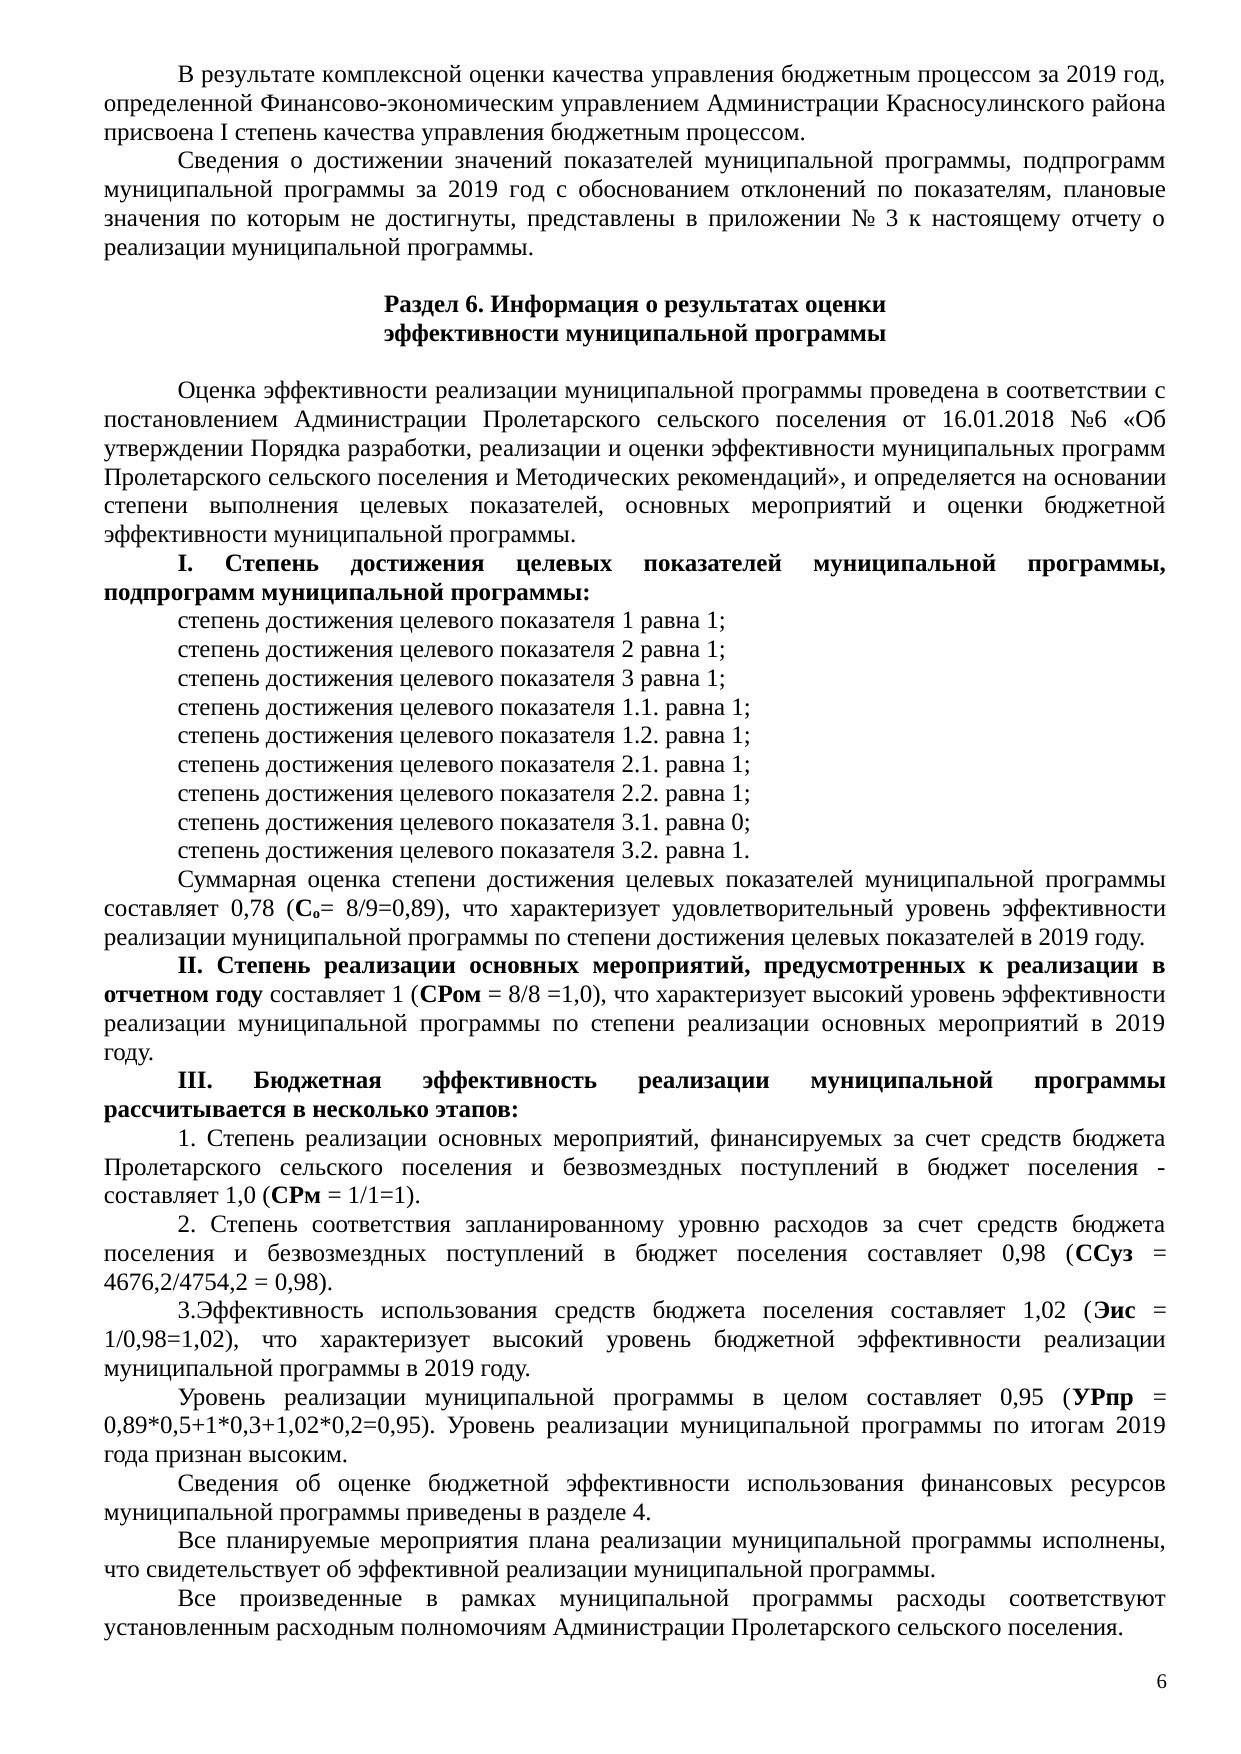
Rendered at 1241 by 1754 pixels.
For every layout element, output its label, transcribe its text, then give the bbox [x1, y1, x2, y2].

text III. Бюджетная эффективность реализации муниципальной программы рассчитывается в несколько этапов: [103, 1065, 1167, 1123]
text Уровень реализации муниципальной программы в целом составляет 0,95 (УРпр = 0,89*0,5+1*0,3+1,02*0,2=0,95). Уровень реализации муниципальной программы по итогам 2019 года признан высоким. [103, 1382, 1167, 1468]
text степень достижения целевого показателя 2.1. равна 1; [103, 749, 1167, 778]
text Сведения о достижении значений показателей муниципальной программы, подпрограмм муниципальной программы за 2019 год с обоснованием отклонений по показателям, плановые значения по которым не достигнуты, представлены в приложении № 3 к настоящему отчету о реализации муниципальной программы. [103, 145, 1167, 260]
text Суммарная оценка степени достижения целевых показателей муниципальной программы составляет 0,78 (Со= 8/9=0,89), что характеризует удовлетворительный уровень эффективности реализации муниципальной программы по степени достижения целевых показателей в 2019 году. [103, 864, 1167, 950]
text Все произведенные в рамках муниципальной программы расходы соответствуют установленным расходным полномочиям Администрации Пролетарского сельского поселения. [103, 1583, 1167, 1640]
text 2. Степень соответствия запланированному уровню расходов за счет средств бюджета поселения и безвозмездных поступлений в бюджет поселения составляет 0,98 (ССуз = 4676,2/4754,2 = 0,98). [103, 1209, 1167, 1295]
text II. Степень реализации основных мероприятий, предусмотренных к реализации в отчетном году составляет 1 (СРом = 8/8 =1,0), что характеризует высокий уровень эффективности реализации муниципальной программы по степени реализации основных мероприятий в 2019 году. [103, 950, 1167, 1065]
text I. Степень достижения целевых показателей муниципальной программы, подпрограмм муниципальной программы: [103, 548, 1167, 605]
text В результате комплексной оценки качества управления бюджетным процессом за 2019 год, определенной Финансово-экономическим управлением Администрации Красносулинского района присвоена I степень качества управления бюджетным процессом. [103, 59, 1167, 145]
text степень достижения целевого показателя 3.2. равна 1. [103, 835, 1167, 864]
text 3.Эффективность использования средств бюджета поселения составляет 1,02 (Эис = 1/0,98=1,02), что характеризует высокий уровень бюджетной эффективности реализации муниципальной программы в 2019 году. [103, 1295, 1167, 1382]
text Оценка эффективности реализации муниципальной программы проведена в соответствии с постановлением Администрации Пролетарского сельского поселения от 16.01.2018 №6 «Об утверждении Порядка разработки, реализации и оценки эффективности муниципальных программ Пролетарского сельского поселения и Методических рекомендаций», и определяется на основании степени выполнения целевых показателей, основных мероприятий и оценки бюджетной эффективности муниципальной программы. [103, 375, 1167, 548]
text эффективности муниципальной программы [103, 318, 1167, 347]
text степень достижения целевого показателя 3.1. равна 0; [103, 807, 1167, 835]
text 1. Степень реализации основных мероприятий, финансируемых за счет средств бюджета Пролетарского сельского поселения и безвозмездных поступлений в бюджет поселения - составляет 1,0 (СРм = 1/1=1). [103, 1123, 1167, 1209]
text степень достижения целевого показателя 2 равна 1; [103, 634, 1167, 663]
text Все планируемые мероприятия плана реализации муниципальной программы исполнены, что свидетельствует об эффективной реализации муниципальной программы. [103, 1525, 1167, 1583]
text степень достижения целевого показателя 3 равна 1; [103, 663, 1167, 692]
text Сведения об оценке бюджетной эффективности использования финансовых ресурсов муниципальной программы приведены в разделе 4. [103, 1468, 1167, 1525]
text степень достижения целевого показателя 1.1. равна 1; [103, 692, 1167, 720]
text Раздел 6. Информация о результатах оценки [103, 289, 1167, 318]
text степень достижения целевого показателя 2.2. равна 1; [103, 778, 1167, 807]
text степень достижения целевого показателя 1.2. равна 1; [103, 720, 1167, 749]
text степень достижения целевого показателя 1 равна 1; [103, 605, 1167, 634]
